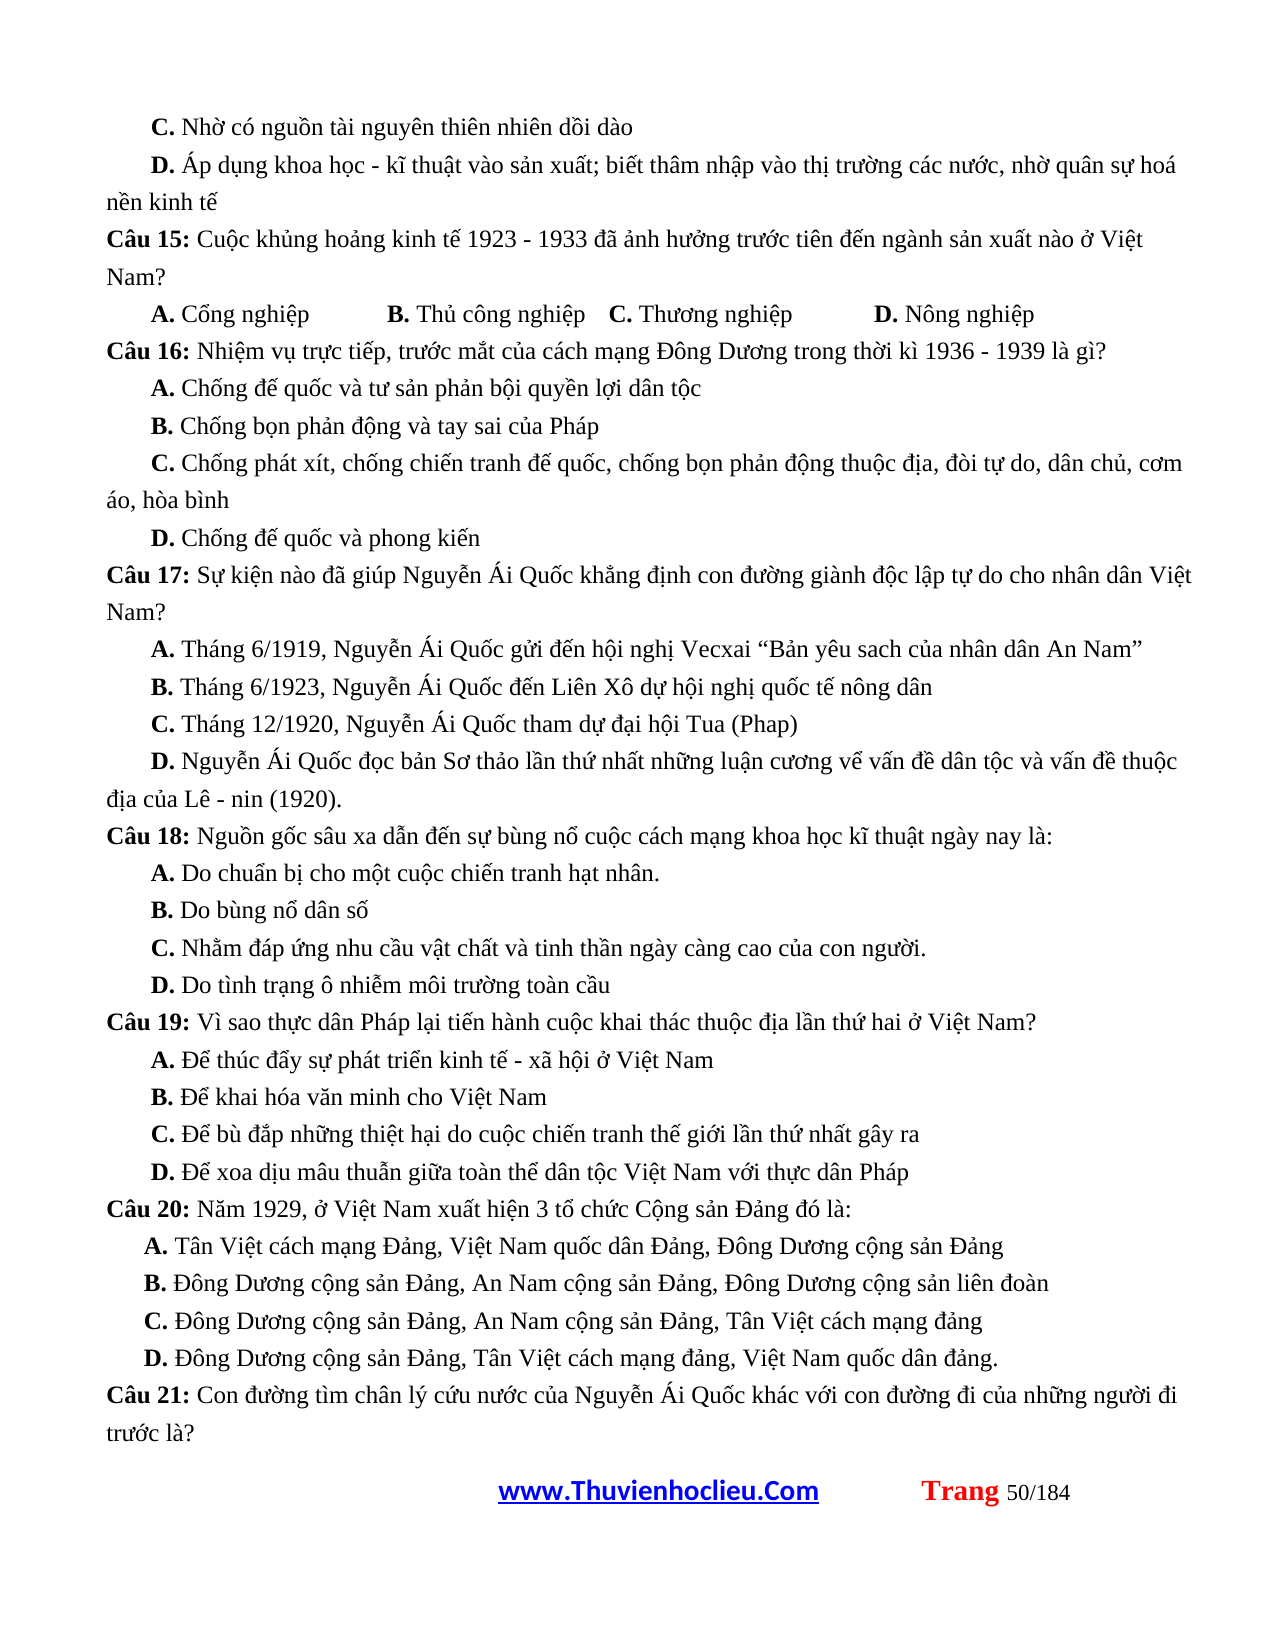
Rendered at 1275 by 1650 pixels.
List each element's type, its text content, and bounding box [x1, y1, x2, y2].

text D. Chống đế quốc và phong kiến [106, 523, 1198, 551]
text C. Tháng 12/1920, Nguyễn Ái Quốc tham dự đại hội Tua (Phap) [106, 709, 1198, 738]
text A. Chống đế quốc và tư sản phản bội quyền lợi dân tộc [106, 373, 1198, 402]
text Câu 15: Cuộc khủng hoảng kinh tế 1923 - 1933 đã ảnh hưởng trước tiên đến ngành sản xuất nào ở Việt Nam? [106, 224, 1198, 290]
text Câu 17: Sự kiện nào đã giúp Nguyễn Ái Quốc khẳng định con đường giành độc lập tự do cho nhân dân Việt Nam? [106, 560, 1198, 626]
text C. Để bù đắp những thiệt hại do cuộc chiến tranh thế giới lần thứ nhất gây ra [106, 1119, 1198, 1148]
text A. Do chuẩn bị cho một cuộc chiến tranh hạt nhân. [106, 858, 1198, 887]
text D. Áp dụng khoa học - kĩ thuật vào sản xuất; biết thâm nhập vào thị trường các nước, nhờ quân sự hoá nền kinh tế [106, 150, 1198, 216]
text Câu 16: Nhiệm vụ trực tiếp, trước mắt của cách mạng Đông Dương trong thời kì 1936 - 1939 là gì? [106, 336, 1198, 365]
text Câu 21: Con đường tìm chân lý cứu nước của Nguyễn Ái Quốc khác với con đường đi của những người đi trước là? [106, 1380, 1198, 1446]
text B. Chống bọn phản động và tay sai của Pháp [106, 411, 1198, 439]
text B. Tháng 6/1923, Nguyễn Ái Quốc đến Liên Xô dự hội nghị quốc tế nông dân [106, 672, 1198, 701]
text B. Do bùng nổ dân số [106, 896, 1198, 924]
text C. Chống phát xít, chống chiến tranh đế quốc, chống bọn phản động thuộc địa, đòi tự do, dân chủ, cơm áo, hòa bình [106, 448, 1198, 514]
text A. Để thúc đẩy sự phát triển kinh tế - xã hội ở Việt Nam [106, 1045, 1198, 1073]
text A. Tháng 6/1919, Nguyễn Ái Quốc gửi đến hội nghị Vecxai “Bản yêu sach của nhân dân An Nam” [106, 634, 1198, 663]
text C. Đông Dương cộng sản Đảng, An Nam cộng sản Đảng, Tân Việt cách mạng đảng [106, 1306, 1198, 1334]
text D. Nguyễn Ái Quốc đọc bản Sơ thảo lần thứ nhất những luận cương vể vấn đề dân tộc và vấn đề thuộc địa của Lê - nin (1920). [106, 746, 1198, 812]
text Câu 19: Vì sao thực dân Pháp lại tiến hành cuộc khai thác thuộc địa lần thứ hai ở Việt Nam? [106, 1007, 1198, 1036]
text D. Để xoa dịu mâu thuẫn giữa toàn thể dân tộc Việt Nam với thực dân Pháp [106, 1157, 1198, 1185]
text A. Tân Việt cách mạng Đảng, Việt Nam quốc dân Đảng, Đông Dương cộng sản Đảng [106, 1231, 1198, 1260]
text A. Cổng nghiệp B. Thủ công nghiệp C. Thương nghiệp D. Nông nghiệp [106, 299, 1198, 328]
text B. Để khai hóa văn minh cho Việt Nam [106, 1082, 1198, 1111]
text C. Nhằm đáp ứng nhu cầu vật chất và tinh thần ngày càng cao của con người. [106, 933, 1198, 962]
text Câu 18: Nguồn gốc sâu xa dẫn đến sự bùng nổ cuộc cách mạng khoa học kĩ thuật ngày nay là: [106, 821, 1198, 850]
text D. Đông Dương cộng sản Đảng, Tân Việt cách mạng đảng, Việt Nam quốc dân đảng. [106, 1343, 1198, 1372]
text Câu 20: Năm 1929, ở Việt Nam xuất hiện 3 tổ chức Cộng sản Đảng đó là: [106, 1194, 1198, 1223]
text D. Do tình trạng ô nhiễm môi trường toàn cầu [106, 970, 1198, 999]
text C. Nhờ có nguồn tài nguyên thiên nhiên dồi dào [106, 112, 1198, 141]
text B. Đông Dương cộng sản Đảng, An Nam cộng sản Đảng, Đông Dương cộng sản liên đoàn [106, 1268, 1198, 1297]
